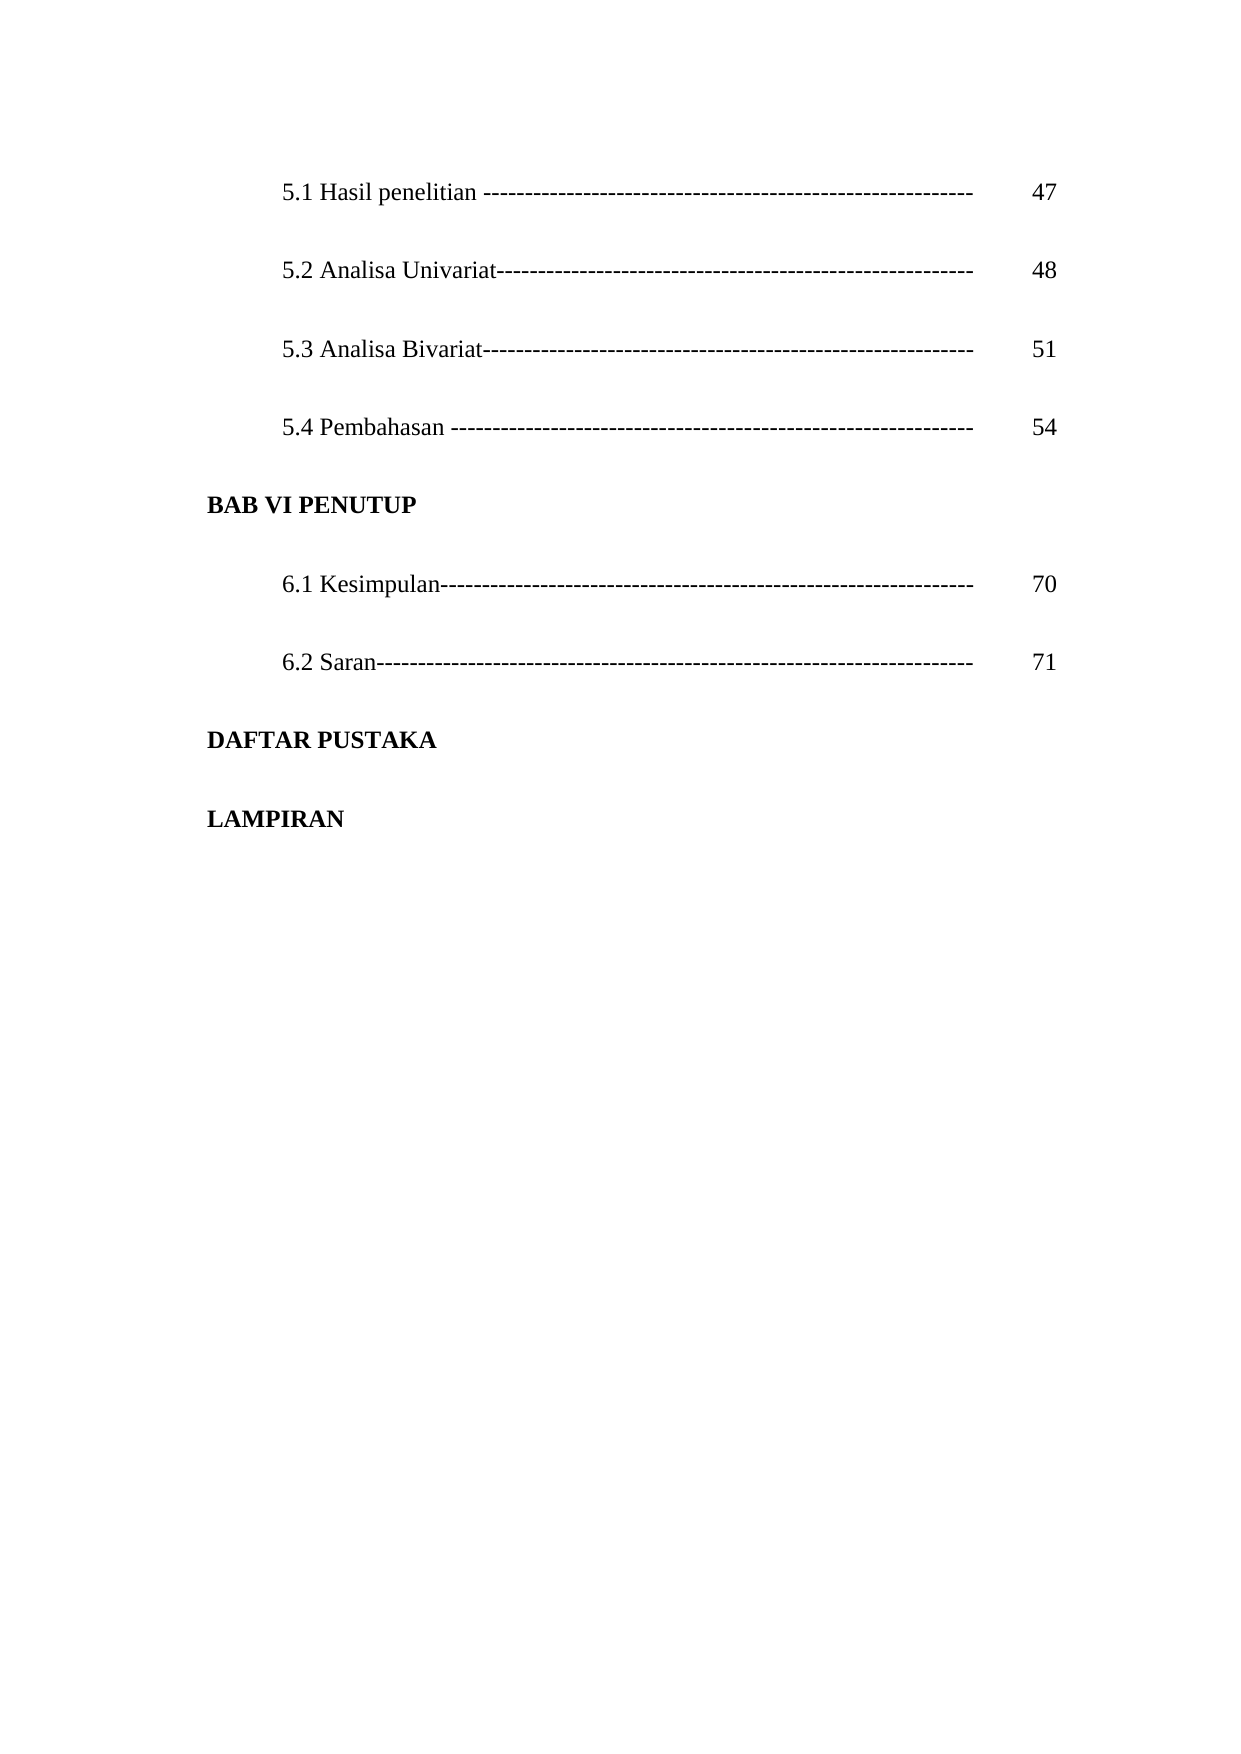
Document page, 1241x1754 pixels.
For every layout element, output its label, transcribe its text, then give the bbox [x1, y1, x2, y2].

text 6.2 Saran 71 [282, 647, 1063, 676]
text BAB VI PENUTUP [207, 491, 1063, 519]
text 5.2 Analisa Univariat 48 [282, 256, 1063, 284]
text 5.1 Hasil penelitian 47 [282, 177, 1063, 206]
text DAFTAR PUSTAKA [207, 726, 1063, 754]
text 6.1 Kesimpulan 70 [282, 569, 1063, 598]
text 5.4 Pembahasan 54 [282, 412, 1063, 441]
text 5.3 Analisa Bivariat 51 [282, 334, 1063, 363]
text LAMPIRAN [207, 804, 1063, 833]
